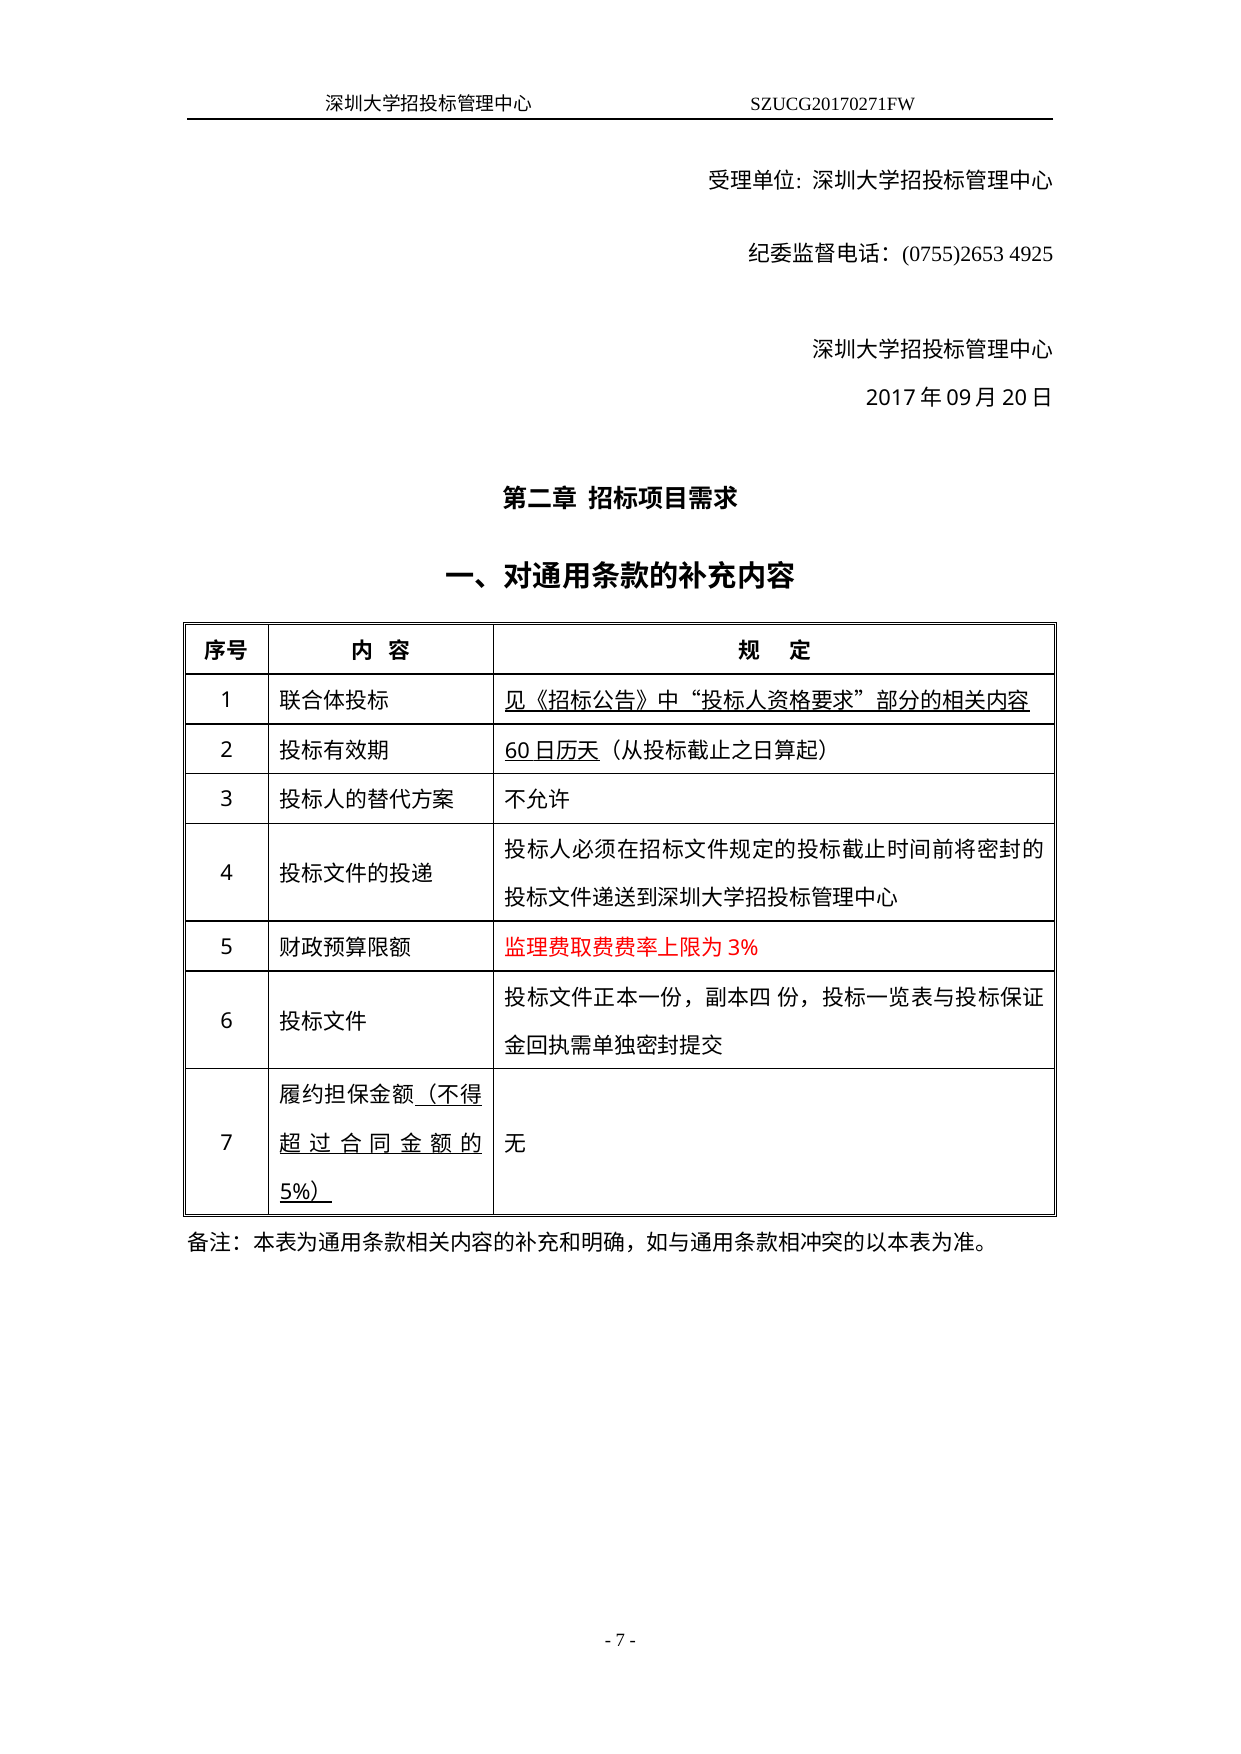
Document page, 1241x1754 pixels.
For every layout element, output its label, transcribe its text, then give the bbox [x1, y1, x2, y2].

table_cell 联合体投标 [269, 675, 493, 723]
table_cell 财政预算限额 [269, 922, 493, 970]
table_header 内 容 [269, 625, 493, 673]
table_header 序号 [186, 625, 268, 673]
table_cell 投标文件正本一份，副本四 份，投标一览表与投标保证金回执需单独密封提交 [494, 972, 1054, 1068]
table_cell 无 [494, 1069, 1054, 1214]
table_header 规 定 [494, 625, 1054, 673]
table_cell 投标文件的投递 [269, 824, 493, 920]
text 一、对通用条款的补充内容 [187, 550, 1053, 598]
text 第二章 招标项目需求 [187, 472, 1053, 520]
table_cell 见《招标公告》中“投标人资格要求”部分的相关内容 [494, 675, 1054, 723]
table_cell 投标人的替代方案 [269, 774, 493, 822]
text 备注：本表为通用条款相关内容的补充和明确，如与通用条款相冲突的以本表为准。 [187, 1217, 1053, 1265]
table_cell 5 [186, 922, 268, 970]
table_cell 6 [186, 972, 268, 1068]
table_cell 2 [186, 725, 268, 773]
table_cell 履约担保金额（不得超过合同金额的5%） [269, 1069, 493, 1214]
table_cell 投标人必须在招标文件规定的投标截止时间前将密封的投标文件递送到深圳大学招投标管理中心 [494, 824, 1054, 920]
text 受理单位: 深圳大学招投标管理中心 [187, 155, 1053, 203]
table_cell 监理费取费费率上限为3% [494, 922, 1054, 970]
text 深圳大学招投标管理中心 [187, 323, 1053, 372]
table_cell 3 [186, 774, 268, 822]
table_cell 投标文件 [269, 972, 493, 1068]
table_cell 60日历天（从投标截止之日算起） [494, 725, 1054, 773]
table_cell 不允许 [494, 774, 1054, 822]
text 纪委监督电话：(0755)2653 4925 [187, 227, 1053, 275]
text 2017年09月20日 [187, 372, 1053, 420]
table_cell 4 [186, 824, 268, 920]
table_cell 7 [186, 1069, 268, 1214]
table_cell 1 [186, 675, 268, 723]
table_cell 投标有效期 [269, 725, 493, 773]
